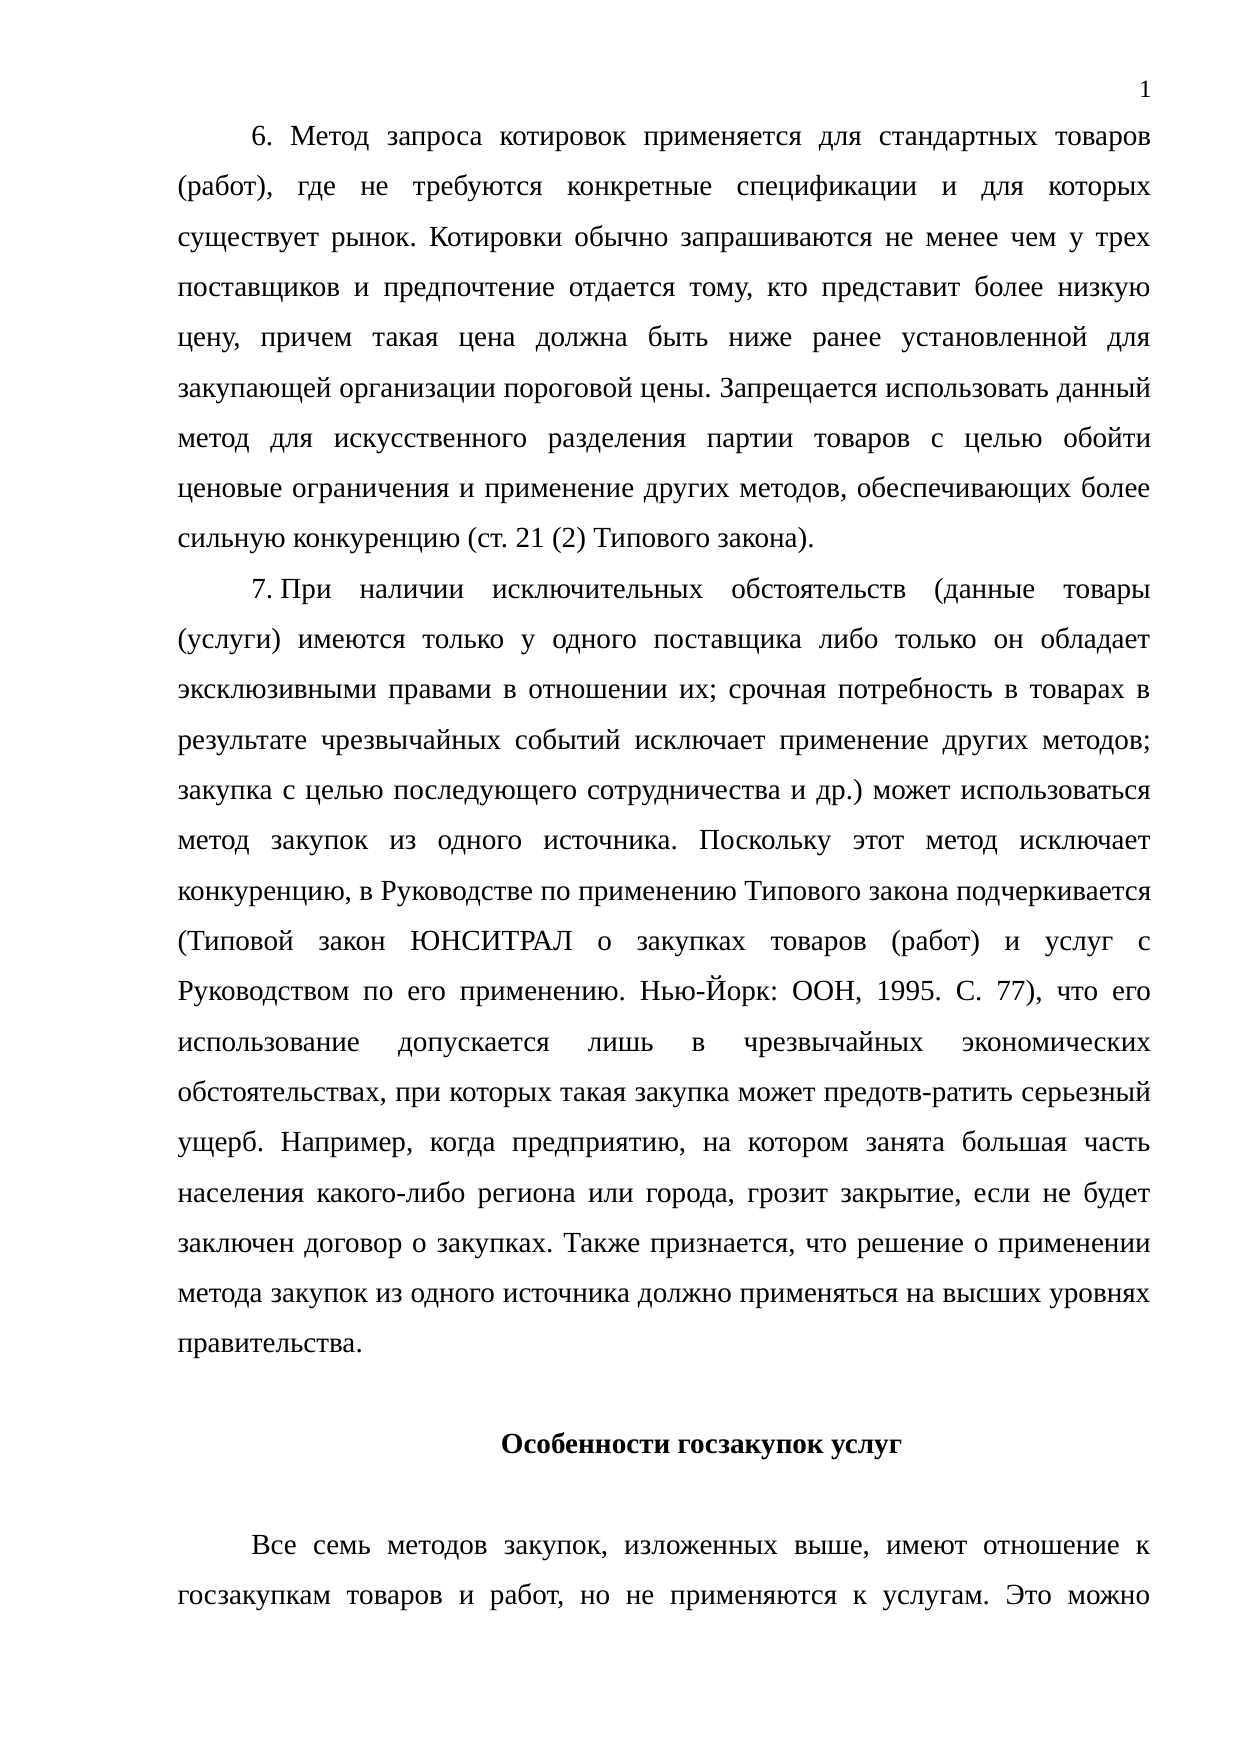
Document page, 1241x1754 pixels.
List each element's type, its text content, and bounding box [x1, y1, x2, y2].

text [177, 1527, 1152, 1611]
text 7. При наличии исключительных обстоятельств (данные товары (услуги) имеются только у одного поставщика либо только он обладает эксклюзивными правами в отношении их; срочная потребность в товарах в результате чрезвычайных событий исключает применение других методов; закупка с целью последующего сотрудничества и др.) может использоваться метод закупок из одного источника. Поскольку этот метод исключает конкуренцию, в Руководстве по применению Типового закона подчеркивается (Типовой закон ЮНСИТРАЛ о закупках товаров (работ) и услуг с Руководством по его применению. Нью-Йорк: ООН, 1995. С. 77), что его использование допускается лишь в чрезвычайных экономических обстоятельствах, при которых такая закупка может предотв-ратить серьезный ущерб. Например, когда предприятию, на котором занята большая часть населения какого-либо региона или города, грозит закрытие, если не будет заключен договор о закупках. Также признается, что решение о применении метода закупок из одного источника должно применяться на высших уровнях правительства. [177, 571, 1152, 1359]
text Особенности госзакупок услуг [177, 1426, 1152, 1460]
text 6. Метод запроса котировок применяется для стандартных товаров (работ), где не требуются конкретные спецификации и для которых существует рынок. Котировки обычно запрашиваются не менее чем у трех поставщиков и предпочтение отдается тому, кто представит более низкую цену, причем такая цена должна быть ниже ранее установленной для закупающей организации пороговой цены. Запрещается использовать данный метод для искусственного разделения партии товаров с целью обойти ценовые ограничения и применение других методов, обеспечивающих более сильную конкуренцию (ст. 21 (2) Типового закона). [177, 118, 1152, 554]
